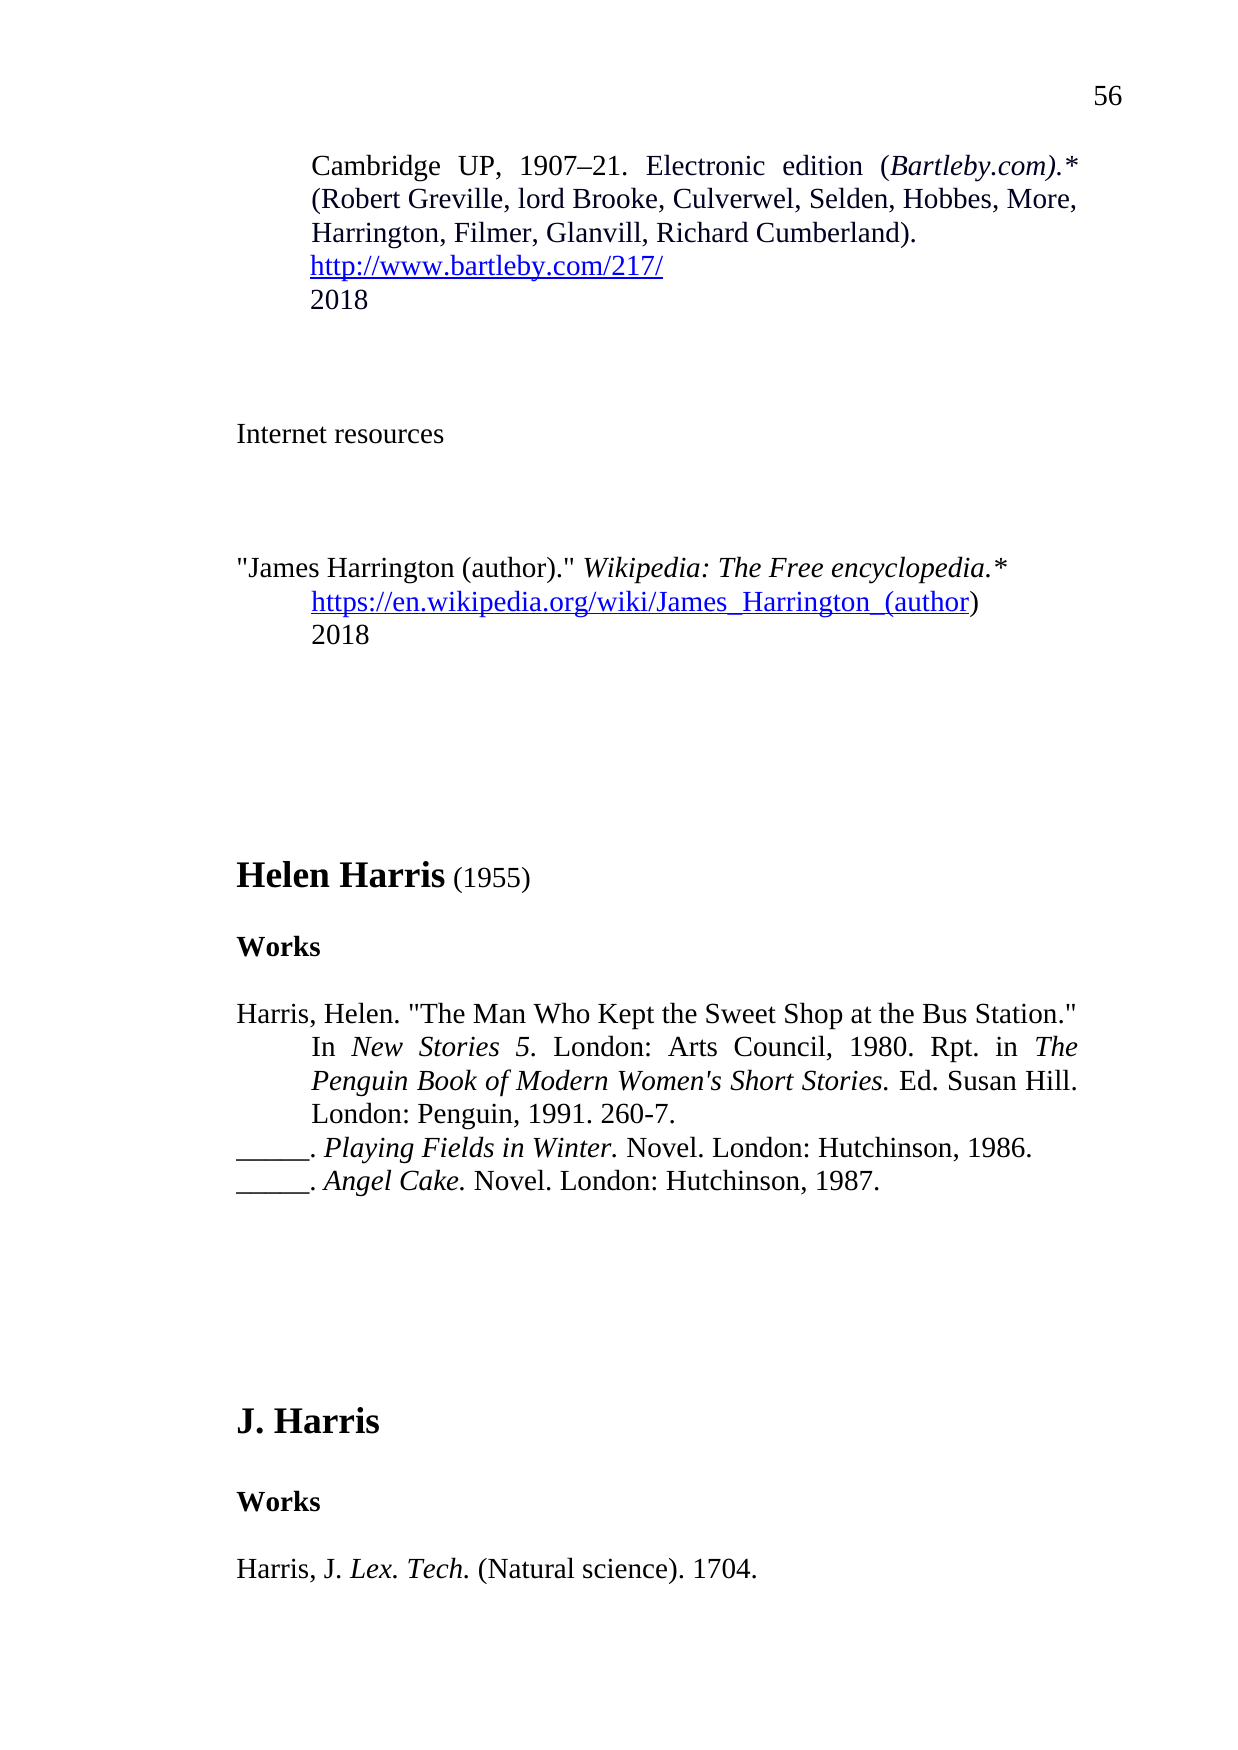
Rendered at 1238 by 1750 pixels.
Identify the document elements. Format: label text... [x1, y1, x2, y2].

text J. Harris [236, 1398, 1078, 1441]
text Internet resources [236, 416, 1078, 449]
text https://en.wikipedia.org/wiki/James_Harrington_(author) [236, 584, 1078, 617]
text Works [236, 929, 1078, 962]
text "James Harrington (author)." Wikipedia: The Free encyclopedia.* [236, 550, 1078, 584]
text Harris, Helen. "The Man Who Kept the Sweet Shop at the Bus Station." In New Stories 5. London: Arts Council, 1980. Rpt. in The Penguin Book of Modern Women's Short Stories. Ed. Susan Hill. London: Penguin, 1991. 260-7. [236, 996, 1078, 1130]
text _____. Playing Fields in Winter. Novel. London: Hutchinson, 1986. [236, 1130, 1078, 1163]
text http://www.bartleby.com/217/ [310, 248, 1078, 282]
text Harris, J. Lex. Tech. (Natural science). 1704. [236, 1552, 1078, 1585]
text 2018 [310, 282, 1078, 315]
text 2018 [236, 617, 1078, 651]
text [236, 148, 1078, 248]
text _____. Angel Cake. Novel. London: Hutchinson, 1987. [236, 1163, 1078, 1197]
text Helen Harris (1955) [236, 852, 1078, 895]
text Works [236, 1484, 1078, 1518]
